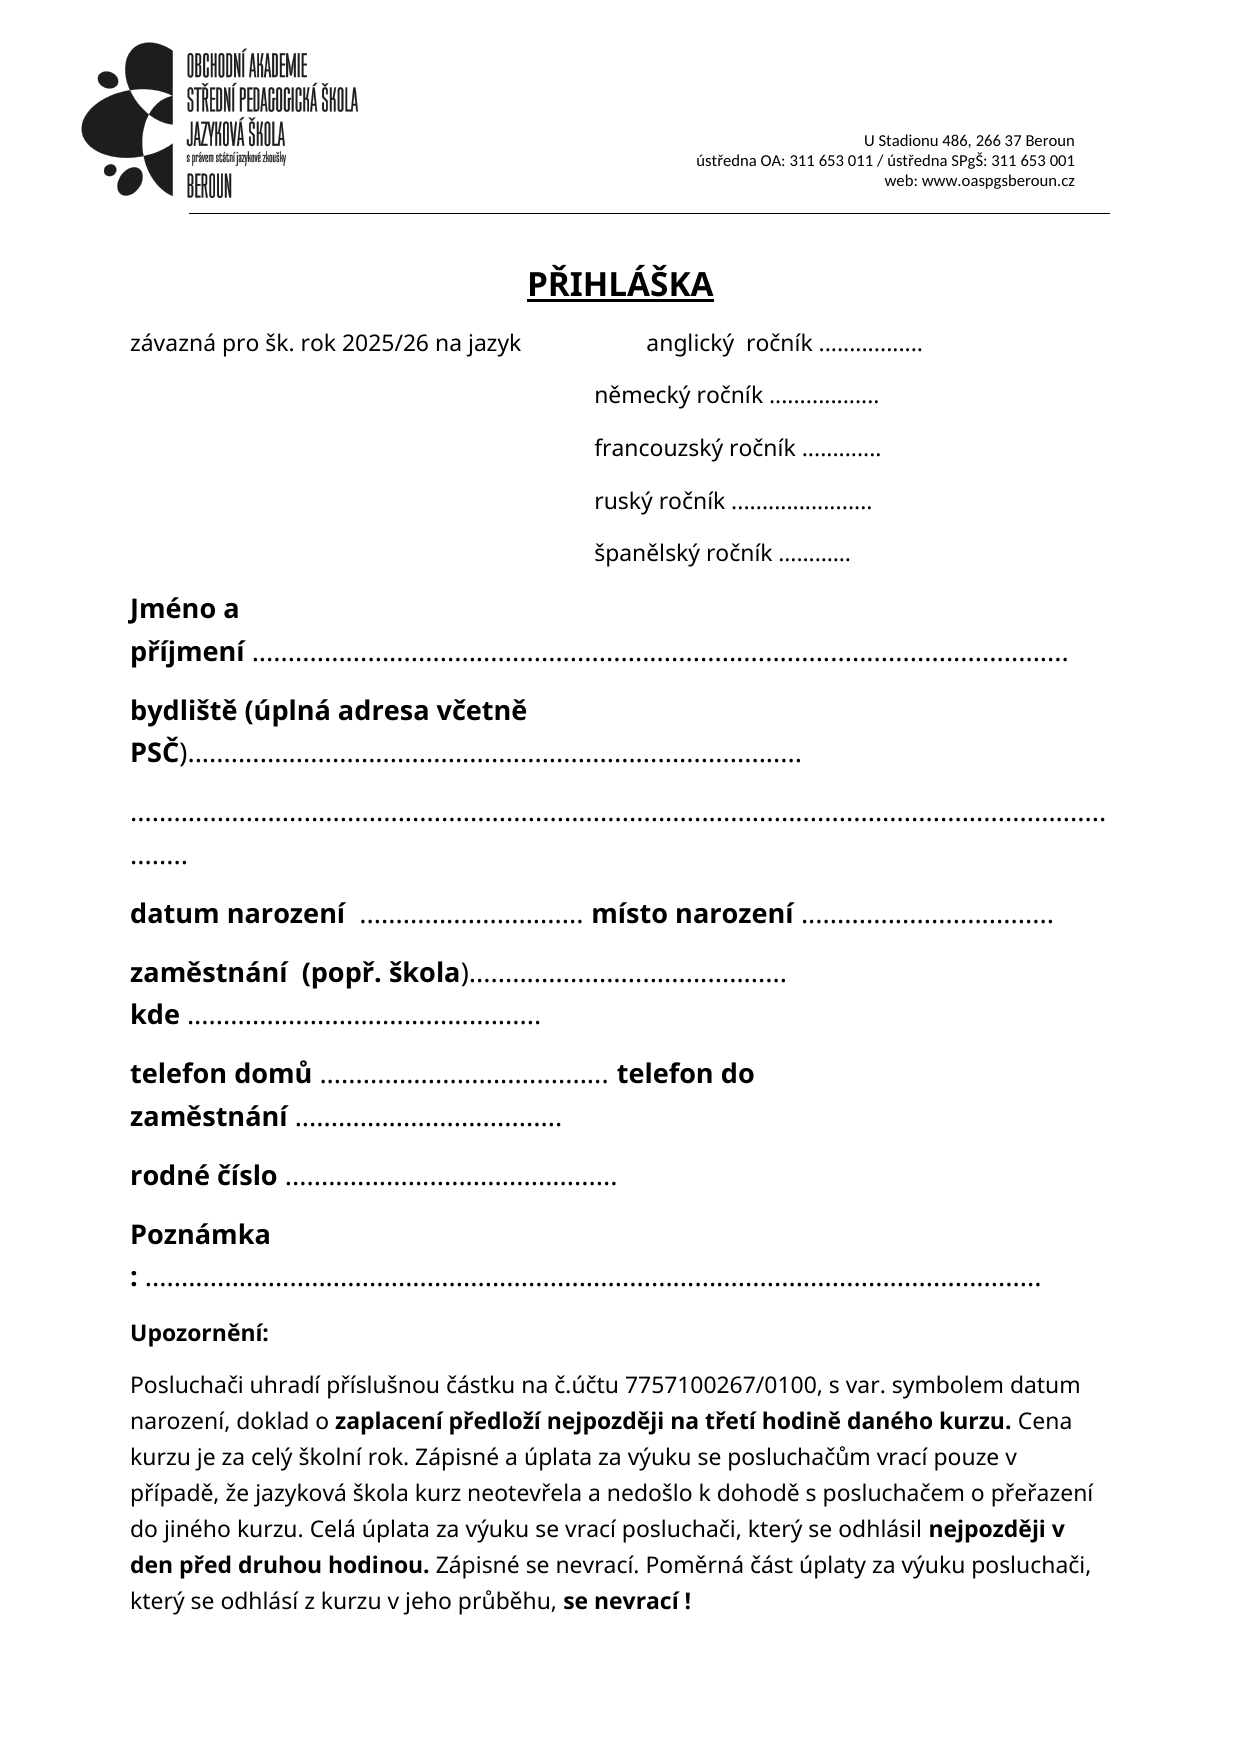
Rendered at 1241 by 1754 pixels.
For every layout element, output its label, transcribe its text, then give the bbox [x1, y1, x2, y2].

text Poznámka: ............................................................................................................................ [130, 1215, 1110, 1294]
text Posluchači uhradí příslušnou částku na č.účtu 7757100267/0100, s var. symbolem datum narození, doklad o zaplacení předloží nejpozději na třetí hodině daného kurzu. Cena kurzu je za celý školní rok. Zápisné a úplata za výuku se posluchačům vrací pouze v případě, že jazyková škola kurz neotevřela a nedošlo k dohodě s posluchačem o přeřazení do jiného kurzu. Celá úplata za výuku se vrací posluchači, který se odhlásil nejpozději v den před druhou hodinou. Zápisné se nevrací. Poměrná část úplaty za výuku posluchači, který se odhlásí z kurzu v jeho průběhu, se nevrací ! [130, 1369, 1110, 1616]
text ............................................................................................................................................... [130, 793, 1110, 872]
text rodné číslo .............................................. [130, 1156, 1110, 1193]
text zaměstnání (popř. škola)............................................ kde ................................................. [130, 953, 1110, 1032]
picture [72, 33, 367, 207]
text telefon domů ........................................ telefon do zaměstnání ..................................... [130, 1055, 1110, 1134]
text Upozornění: [130, 1317, 1110, 1348]
text PŘIHLÁŠKA [130, 261, 1110, 307]
text ruský ročník ....................... [130, 484, 1110, 516]
text španělský ročník ………… [130, 537, 1110, 568]
text francouzský ročník ............. [130, 432, 1110, 463]
text bydliště (úplná adresa včetně PSČ)..................................................................................... [130, 691, 1110, 771]
text závazná pro šk. rok 2025/26 na jazyk anglický ročník ................. [130, 327, 1110, 358]
text datum narození ............................... místo narození ................................... [130, 894, 1110, 931]
text Jméno a příjmení ................................................................................................................. [130, 590, 1110, 669]
text německý ročník .................. [130, 379, 1110, 411]
